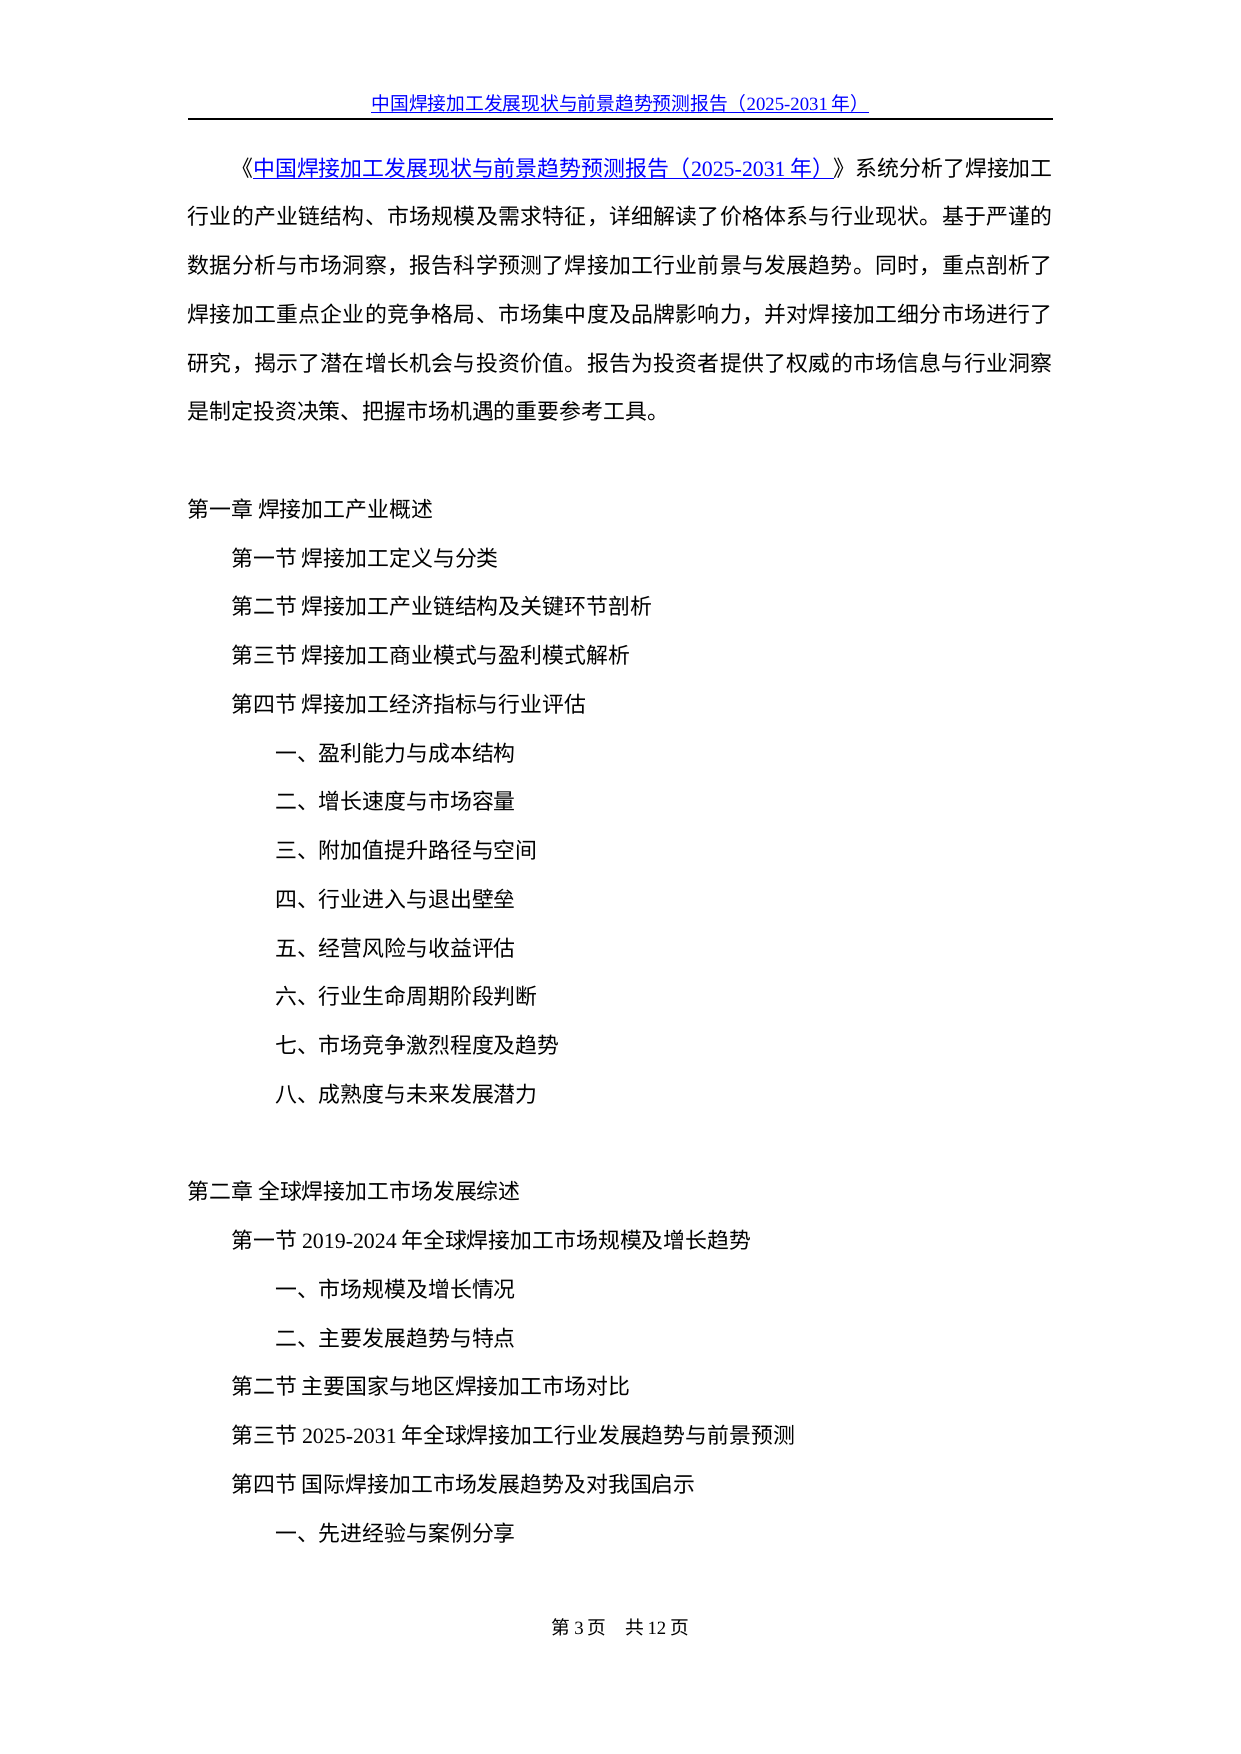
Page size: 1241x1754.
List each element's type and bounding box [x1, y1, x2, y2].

text [187, 150, 1053, 1548]
